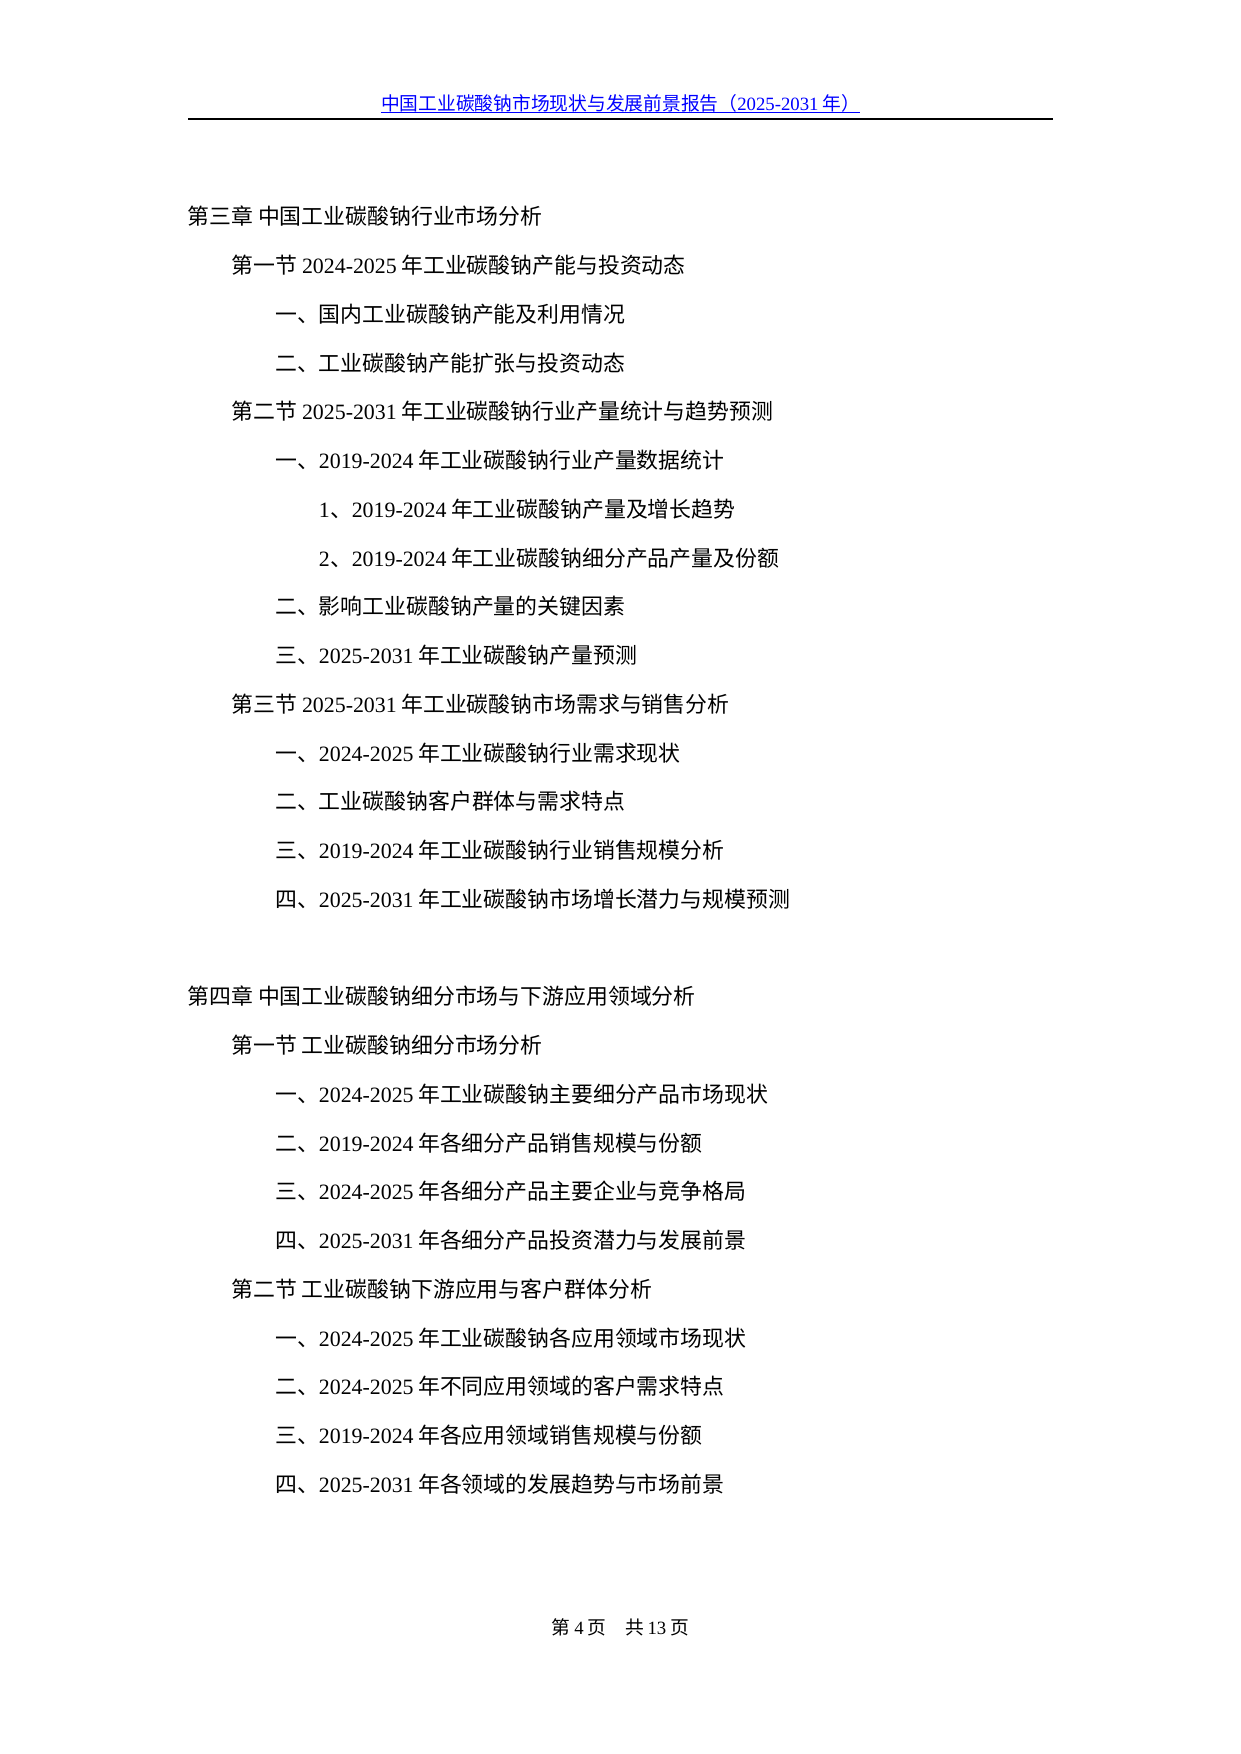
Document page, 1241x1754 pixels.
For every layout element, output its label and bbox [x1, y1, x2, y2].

text [187, 150, 1053, 1499]
